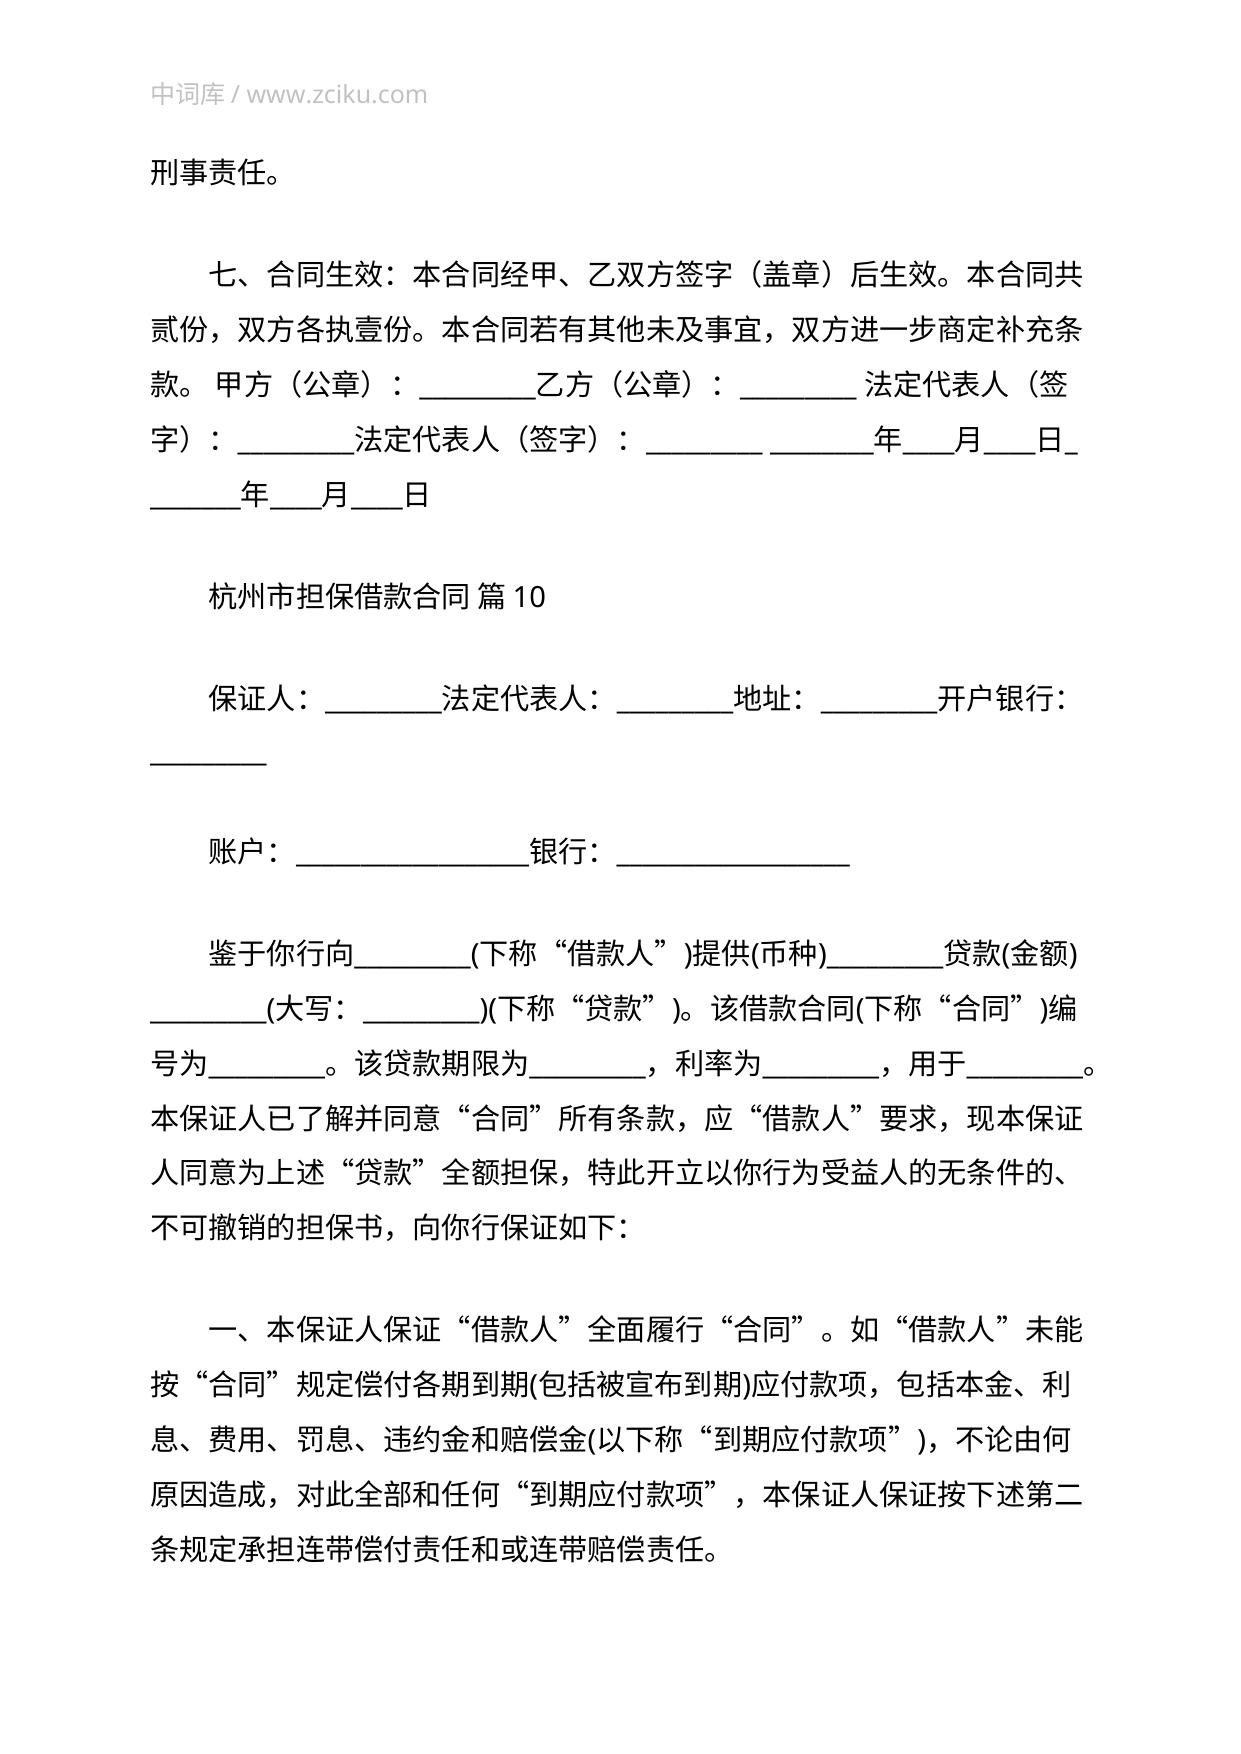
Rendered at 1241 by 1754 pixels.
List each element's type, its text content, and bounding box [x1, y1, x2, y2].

text 鉴于你行向_________(下称“借款人”)提供(币种)_________贷款(金额)_________(大写：_________)(下称“贷款”)。该借款合同(下称“合同”)编号为_________。该贷款期限为_________，利率为_________，用于_________。本保证人已了解并同意“合同”所有条款，应“借款人”要求，现本保证人同意为上述“贷款”全额担保，特此开立以你行为受益人的无条件的、不可撤销的担保书，向你行保证如下： [150, 930, 1090, 1247]
text 账户：__________________银行：__________________ [150, 828, 1090, 871]
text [150, 150, 1090, 192]
text 一、本保证人保证“借款人”全面履行“合同”。如“借款人”未能按“合同”规定偿付各期到期(包括被宣布到期)应付款项，包括本金、利息、费用、罚息、违约金和赔偿金(以下称“到期应付款项”)，不论由何原因造成，对此全部和任何“到期应付款项”，本保证人保证按下述第二条规定承担连带偿付责任和或连带赔偿责任。 [150, 1307, 1090, 1569]
text 保证人：_________法定代表人：_________地址：_________开户银行：_________ [150, 676, 1090, 769]
text 杭州市担保借款合同 篇10 [150, 573, 1090, 616]
text 七、合同生效：本合同经甲、乙双方签字（盖章）后生效。本合同共贰份，双方各执壹份。本合同若有其他未及事宜，双方进一步商定补充条款。 甲方（公章）：_________乙方（公章）：_________ 法定代表人（签字）：_________法定代表人（签字）：_________ ________年____月____日________年____月____日 [150, 252, 1090, 514]
